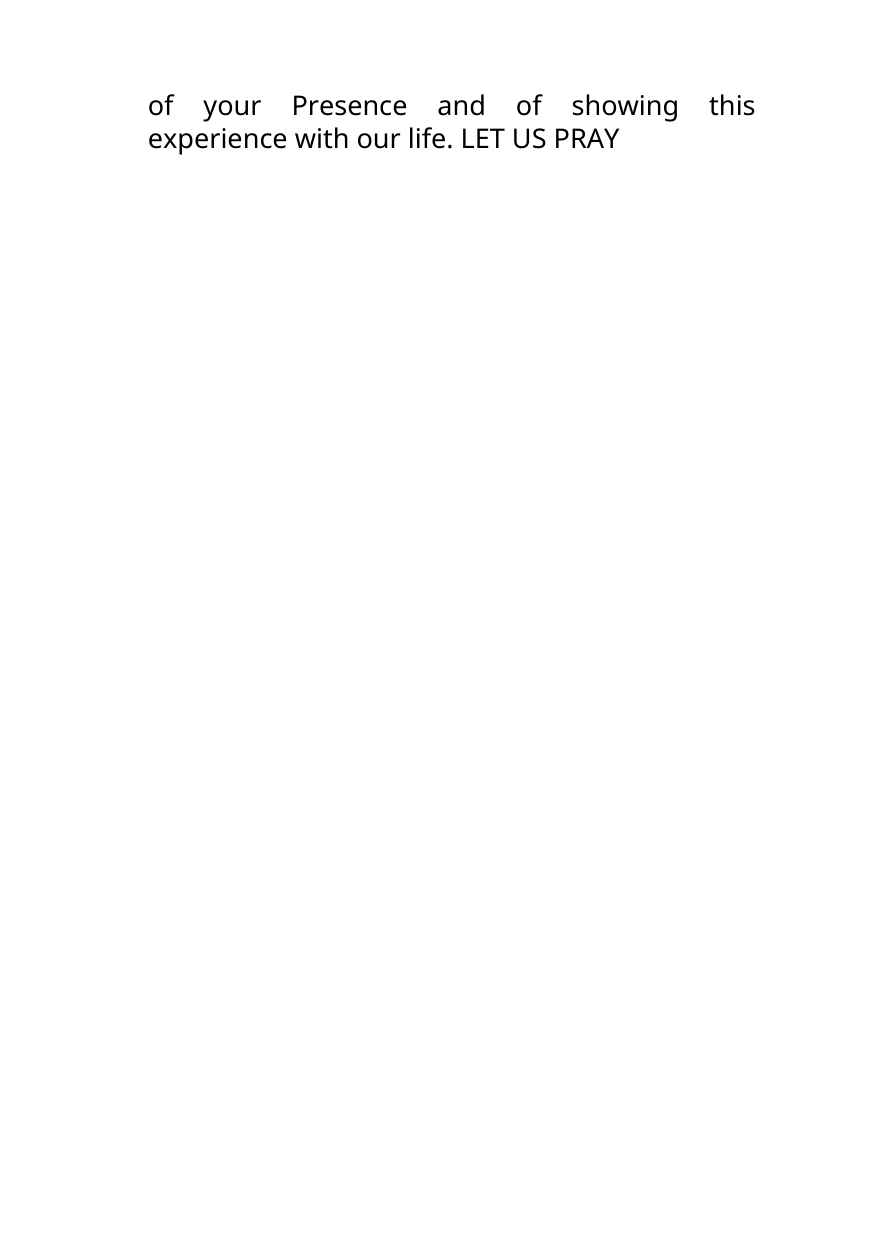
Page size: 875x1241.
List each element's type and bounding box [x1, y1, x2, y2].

list [118, 89, 756, 155]
